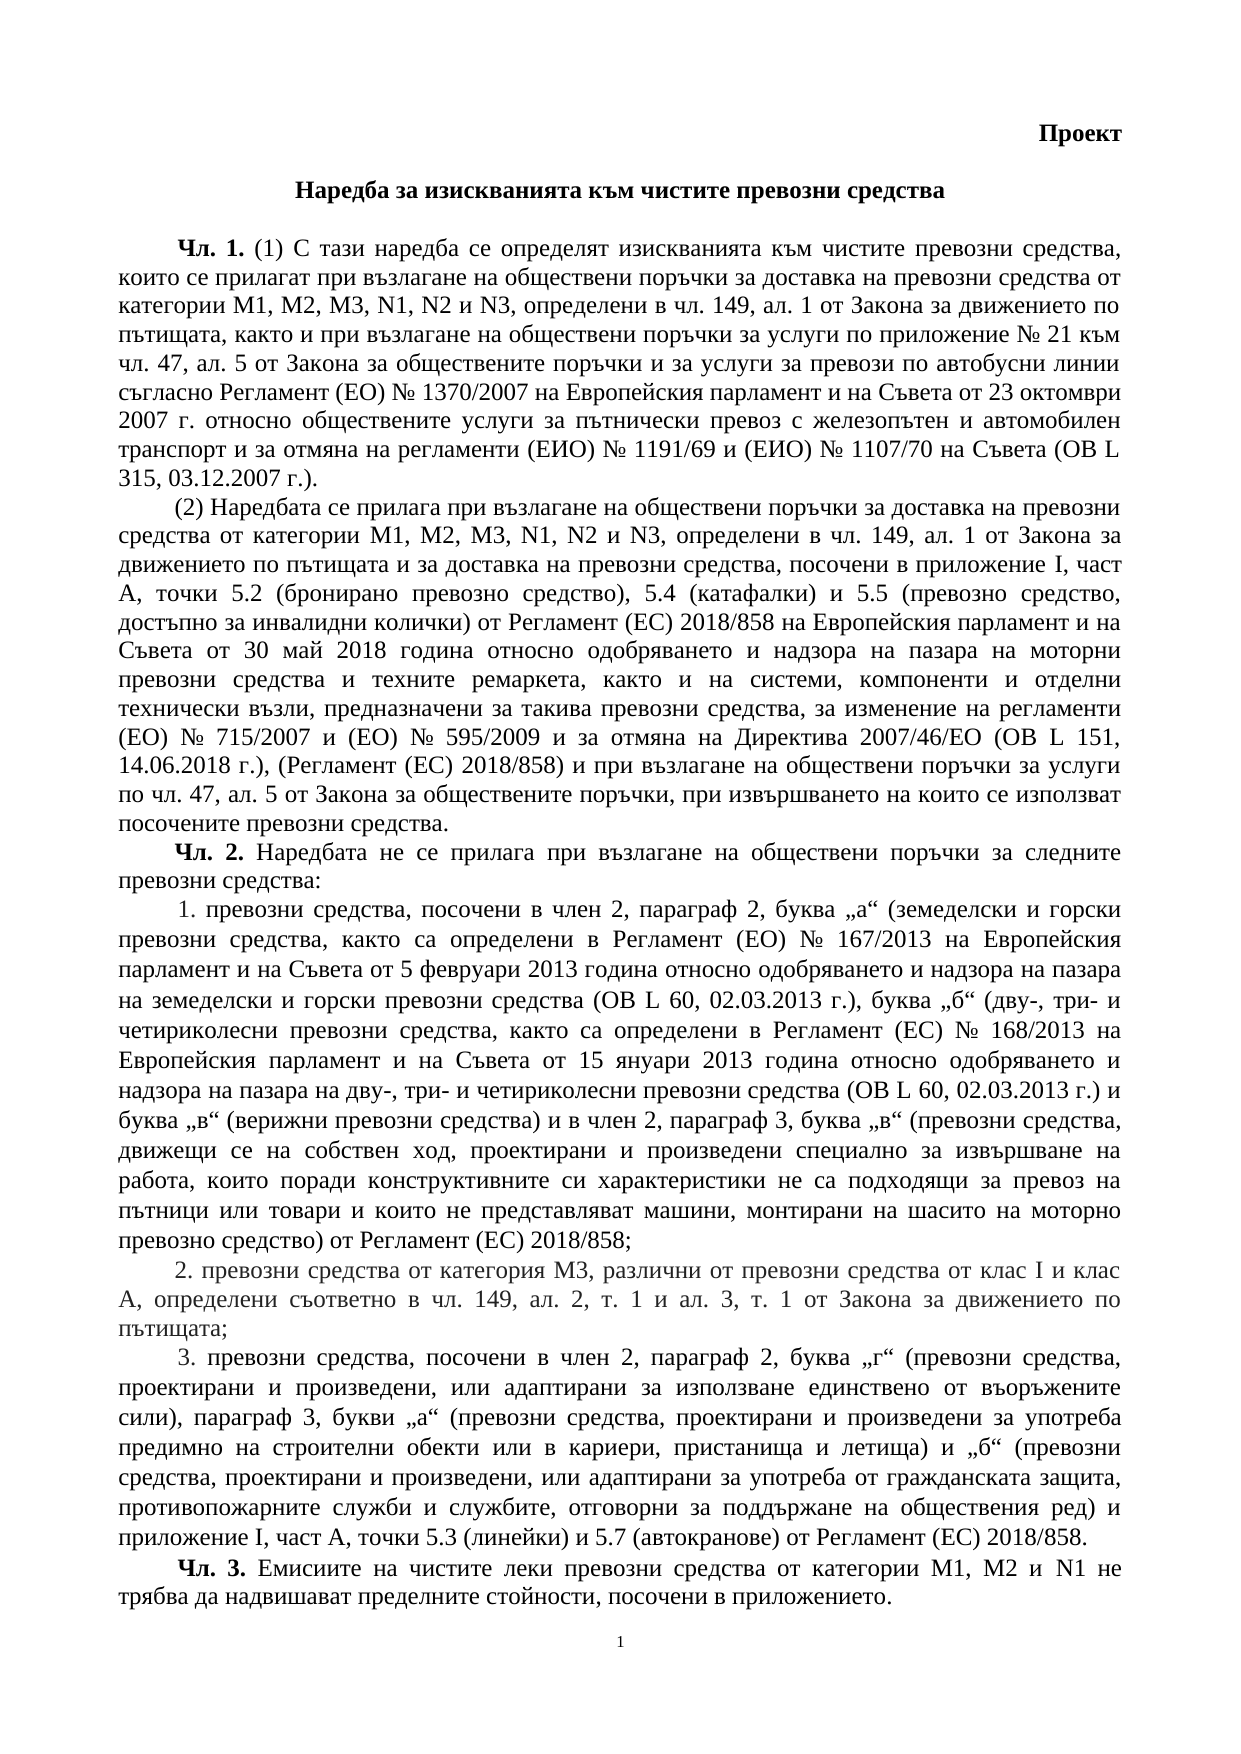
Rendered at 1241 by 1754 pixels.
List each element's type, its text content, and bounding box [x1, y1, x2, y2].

text 2. превозни средства от категория М3, различни от превозни средства от клас I и клас A, определени съответно в чл. 149, ал. 2, т. 1 и ал. 3, т. 1 от Закона за движението по пътищата; [118, 1256, 1122, 1342]
text Чл. 3. Емисиите на чистите леки превозни средства от категории М1, М2 и N1 не трябва да надвишават пределните стойности, посочени в приложението. [118, 1553, 1122, 1610]
text Проект [118, 118, 1122, 147]
text (2) Наредбата се прилага при възлагане на обществени поръчки за доставка на превозни средства от категории M1, M2, M3, N1, N2 и N3, определени в чл. 149, ал. 1 от Закона за движението по пътищата и за доставка на превозни средства, посочени в приложение I, част А, точки 5.2 (бронирано превозно средство), 5.4 (катафалки) и 5.5 (превозно средство, достъпно за инвалидни колички) от Регламент (ЕС) 2018/858 на Европейския парламент и на Съвета от 30 май 2018 година относно одобряването и надзора на пазара на моторни превозни средства и техните ремаркета, както и на системи, компоненти и отделни технически възли, предназначени за такива превозни средства, за изменение на регламенти (ЕО) № 715/2007 и (ЕО) № 595/2009 и за отмяна на Директива 2007/46/ЕО (ОВ L 151, 14.06.2018 г.), (Регламент (ЕС) 2018/858) и при възлагане на обществени поръчки за услуги по чл. 47, ал. 5 от Закона за обществените поръчки, при извършването на които се използват посочените превозни средства. [118, 492, 1122, 837]
text 3. превозни средства, посочени в член 2, параграф 2, буква „г“ (превозни средства, проектирани и произведени, или адаптирани за използване единствено от въоръжените сили), параграф 3, букви „а“ (превозни средства, проектирани и произведени за употреба предимно на строителни обекти или в кариери, пристанища и летища) и „б“ (превозни средства, проектирани и произведени, или адаптирани за употреба от гражданската защита, противопожарните служби и службите, отговорни за поддържане на обществения ред) и приложение I, част А, точки 5.3 (линейки) и 5.7 (автокранове) от Регламент (ЕС) 2018/858. [118, 1342, 1122, 1551]
text Чл. 1. (1) С тази наредба се определят изискванията към чистите превозни средства, които се прилагат при възлагане на обществени поръчки за доставка на превозни средства от категории M1, M2, M3, N1, N2 и N3, определени в чл. 149, ал. 1 от Закона за движението по пътищата, както и при възлагане на обществени поръчки за услуги по приложение № 21 към чл. 47, ал. 5 от Закона за обществените поръчки и за услуги за превози по автобусни линии съгласно Регламент (ЕО) № 1370/2007 на Европейския парламент и на Съвета от 23 октомври 2007 г. относно обществените услуги за пътнически превоз с железопътен и автомобилен транспорт и за отмяна на регламенти (ЕИО) № 1191/69 и (ЕИО) № 1107/70 на Съвета (ОВ L 315, 03.12.2007 г.). [118, 233, 1122, 492]
text Наредба за изискванията към чистите превозни средства [118, 176, 1122, 204]
text Чл. 2. Наредбата не се прилага при възлагане на обществени поръчки за следните превозни средства: [118, 837, 1122, 894]
text 1. превозни средства, посочени в член 2, параграф 2, буква „а“ (земеделски и горски превозни средства, както са определени в Регламент (ЕО) № 167/2013 на Европейския парламент и на Съвета от 5 февруари 2013 година относно одобряването и надзора на пазара на земеделски и горски превозни средства (OВ L 60, 02.03.2013 г.), буква „б“ (дву-, три- и четириколесни превозни средства, както са определени в Регламент (ЕС) № 168/2013 на Европейския парламент и на Съвета от 15 януари 2013 година относно одобряването и надзора на пазара на дву-, три- и четириколесни превозни средства (OВ L 60, 02.03.2013 г.) и буква „в“ (верижни превозни средства) и в член 2, параграф 3, буква „в“ (превозни средства, движещи се на собствен ход, проектирани и произведени специално за извършване на работа, които поради конструктивните си характеристики не са подходящи за превоз на пътници или товари и които не представляват машини, монтирани на шасито на моторно превозно средство) от Регламент (ЕС) 2018/858; [118, 894, 1122, 1254]
